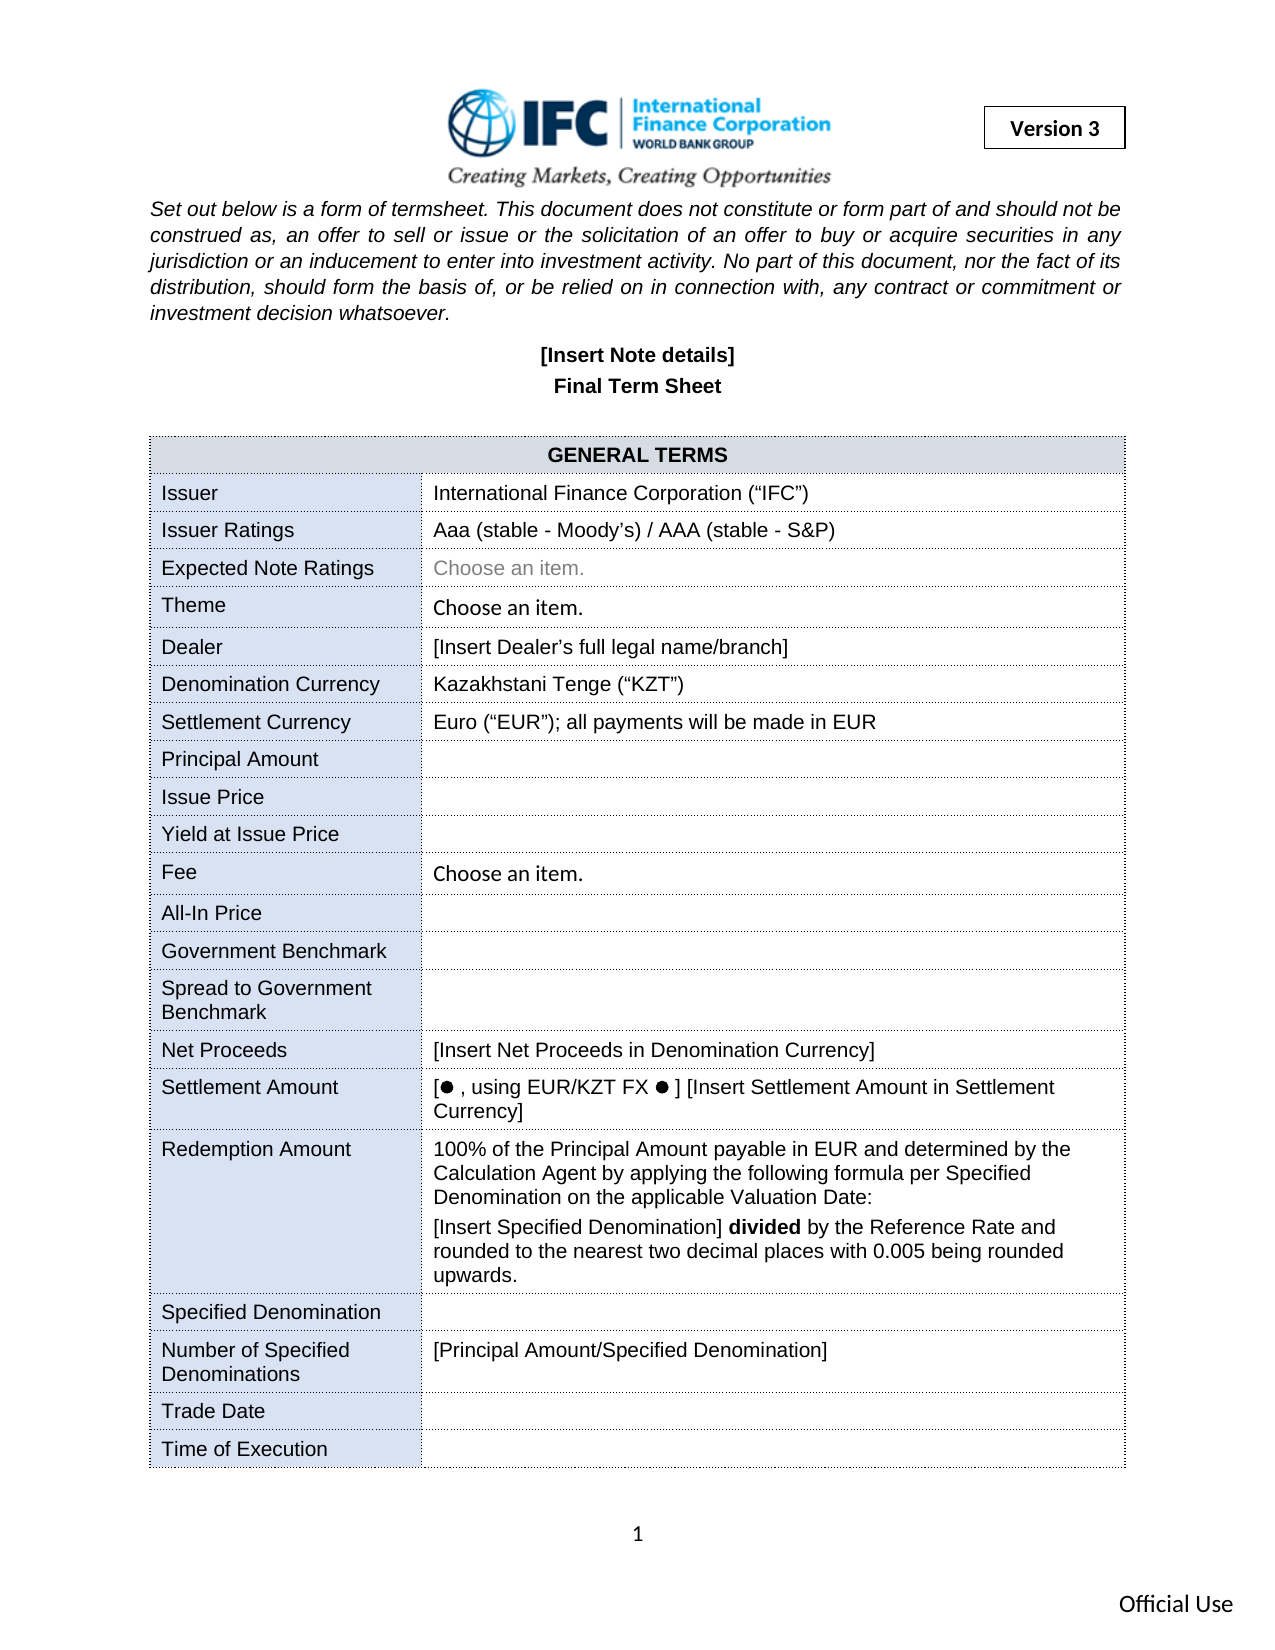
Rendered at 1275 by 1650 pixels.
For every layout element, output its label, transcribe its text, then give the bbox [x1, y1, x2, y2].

table_cell All-In Price [150, 894, 422, 931]
text Set out below is a form of termsheet. This document does not constitute or form part of and should not be construed as, an offer to sell or issue or the solicitation of an offer to buy or acquire securities in any jurisdiction or an inducement to enter into investment activity. No part of this document, nor the fact of its distribution, should form the basis of, or be relied on in connection with, any contract or commitment or investment decision whatsoever. [150, 197, 1125, 324]
table_cell Expected Note Ratings [150, 548, 422, 586]
table_cell [422, 894, 1125, 931]
table_cell Settlement Amount [150, 1068, 422, 1129]
table_cell Government Benchmark [150, 931, 422, 969]
table_cell Spread to Government Benchmark [150, 969, 422, 1030]
table_cell Dealer [150, 627, 422, 665]
table_cell 100% of the Principal Amount payable in EUR and determined by the Calculation Agent by applying the following formula per Specified Denomination on the applicable Valuation Date: [Insert Specified Denomination] divided by the Reference Rate and rounded to the nearest two decimal places with 0.005 being rounded upwards. [422, 1129, 1125, 1293]
table_header GENERAL TERMS [150, 436, 1125, 473]
table_cell [422, 777, 1125, 815]
table_cell [422, 931, 1125, 969]
table_cell [422, 740, 1125, 777]
table_cell [Principal Amount/Specified Denomination] [422, 1330, 1125, 1392]
table_cell [422, 1429, 1125, 1467]
table_cell Issuer Ratings [150, 511, 422, 548]
table_cell [422, 548, 1125, 586]
table_cell Yield at Issue Price [150, 815, 422, 852]
table_cell Redemption Amount [150, 1129, 422, 1293]
table_cell Denomination Currency [150, 665, 422, 702]
table_cell [, using EUR/KZT FX ] [Insert Settlement Amount in Settlement Currency] [422, 1068, 1125, 1129]
table_cell [422, 1392, 1125, 1429]
table_cell [422, 815, 1125, 852]
picture [429, 75, 846, 198]
table_cell Number of Specified Denominations [150, 1330, 422, 1392]
table_cell Time of Execution [150, 1429, 422, 1467]
table_cell International Finance Corporation (“IFC”) [422, 473, 1125, 511]
table_cell [422, 969, 1125, 1030]
text Final Term Sheet [150, 374, 1125, 398]
table_cell [Insert Net Proceeds in Denomination Currency] [422, 1030, 1125, 1068]
table_cell Settlement Currency [150, 702, 422, 740]
table_cell Trade Date [150, 1392, 422, 1429]
table_cell Net Proceeds [150, 1030, 422, 1068]
table_cell Specified Denomination [150, 1293, 422, 1330]
table_cell Principal Amount [150, 740, 422, 777]
table_cell Issue Price [150, 777, 422, 815]
table_cell Euro (“EUR”); all payments will be made in EUR [422, 702, 1125, 740]
table_cell Kazakhstani Tenge (“KZT”) [422, 665, 1125, 702]
table_cell Aaa (stable - Moody’s) / AAA (stable - S&P) [422, 511, 1125, 548]
text [Insert Note details] [150, 343, 1125, 367]
table_cell Theme [150, 586, 422, 627]
table_cell Fee [150, 852, 422, 894]
table_cell [Insert Dealer’s full legal name/branch] [422, 627, 1125, 665]
table_cell Issuer [150, 473, 422, 511]
table_cell [422, 1293, 1125, 1330]
